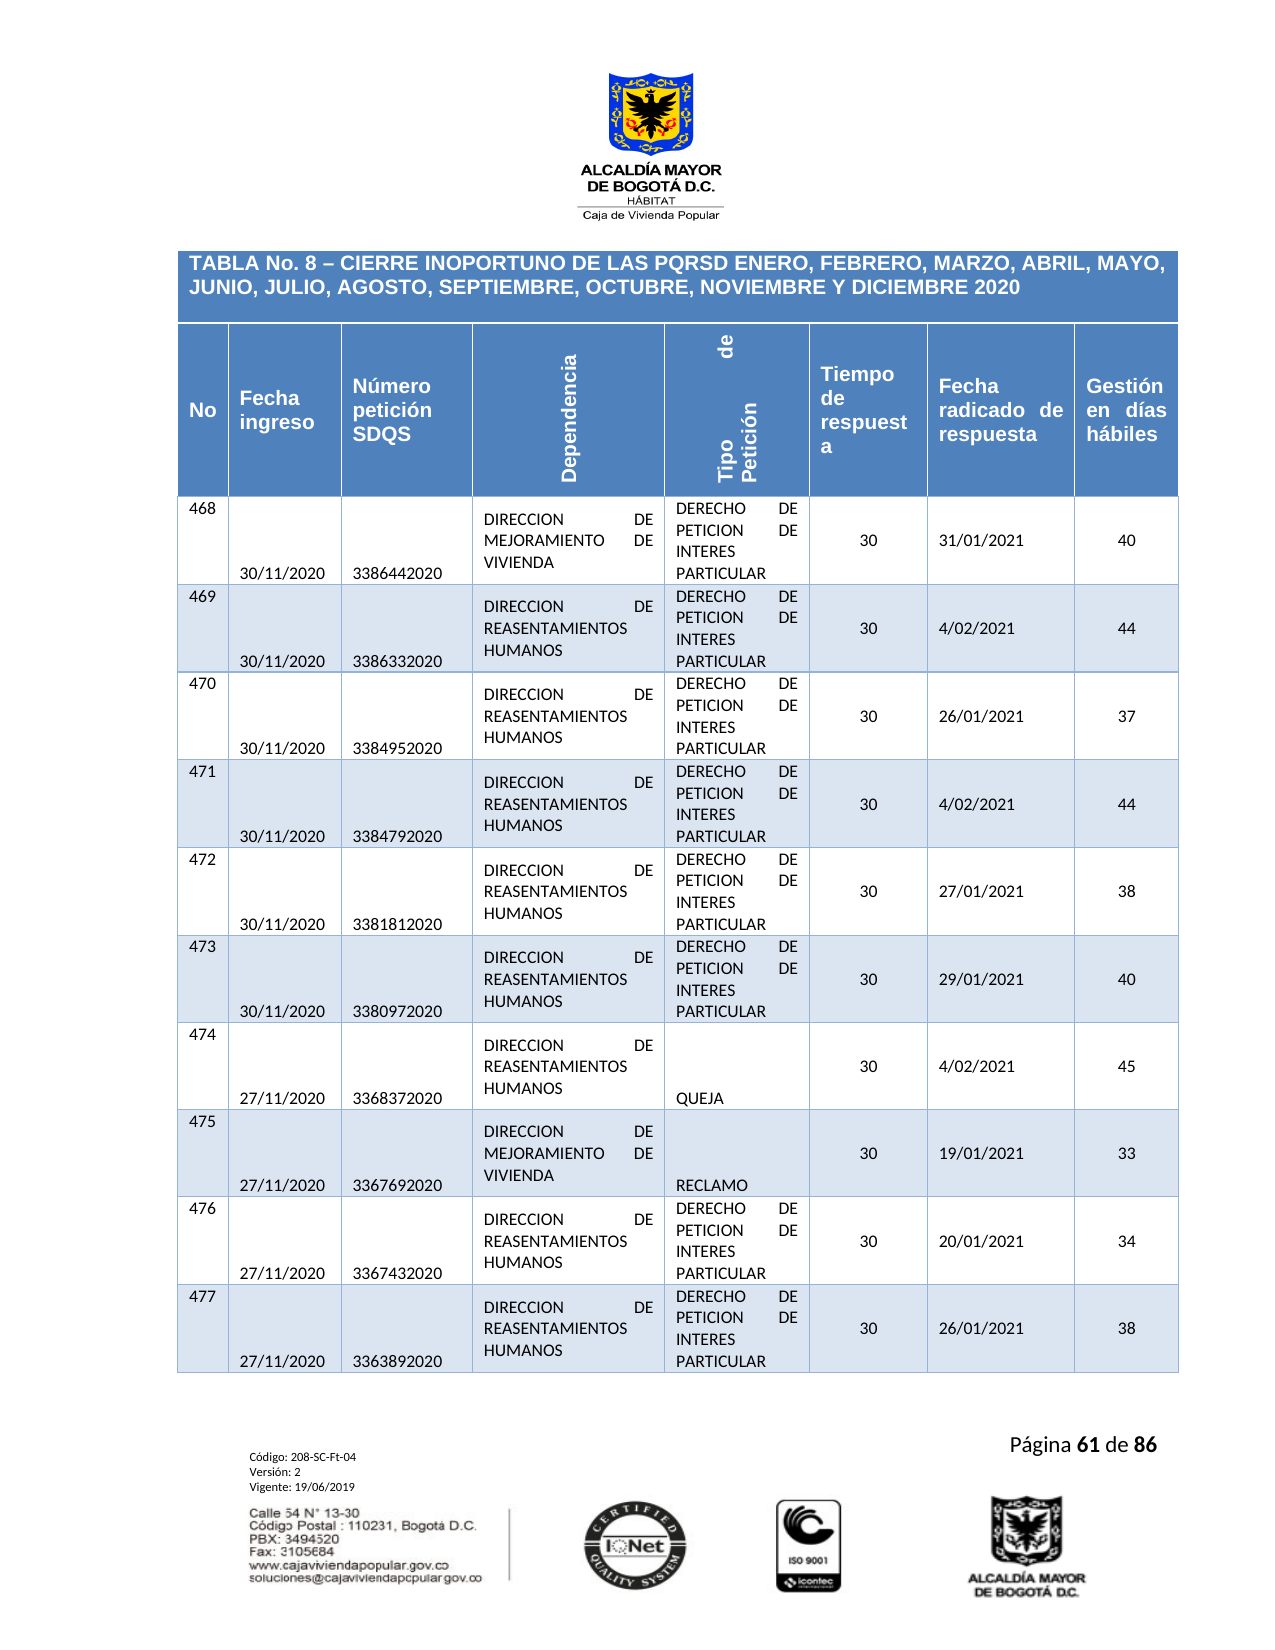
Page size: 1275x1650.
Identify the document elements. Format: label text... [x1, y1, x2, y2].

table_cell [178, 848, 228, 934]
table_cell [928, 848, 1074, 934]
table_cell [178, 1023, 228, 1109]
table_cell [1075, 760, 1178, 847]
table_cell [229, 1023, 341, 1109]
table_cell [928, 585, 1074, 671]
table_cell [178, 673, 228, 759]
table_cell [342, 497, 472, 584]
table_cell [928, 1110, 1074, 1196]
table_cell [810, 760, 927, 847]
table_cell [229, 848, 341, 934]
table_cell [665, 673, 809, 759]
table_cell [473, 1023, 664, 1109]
picture [175, 1436, 1152, 1611]
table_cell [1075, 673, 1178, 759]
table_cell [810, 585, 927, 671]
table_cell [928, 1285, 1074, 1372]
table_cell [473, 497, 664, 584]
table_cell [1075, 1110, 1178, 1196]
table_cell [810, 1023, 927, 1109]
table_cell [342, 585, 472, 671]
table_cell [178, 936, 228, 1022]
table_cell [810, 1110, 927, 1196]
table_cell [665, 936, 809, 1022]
picture [577, 73, 724, 221]
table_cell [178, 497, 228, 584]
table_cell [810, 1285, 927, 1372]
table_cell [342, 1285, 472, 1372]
table_header TABLA No. 8 – CIERRE INOPORTUNO DE LAS PQRSD ENERO, FEBRERO, MARZO, ABRIL, MAYO, JUNIO, JULIO, AGOSTO, SEPTIEMBRE, OCTUBRE, NOVIEMBRE Y DICIEMBRE 2020 [178, 251, 1178, 322]
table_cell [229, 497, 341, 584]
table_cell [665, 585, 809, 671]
table_cell Dependencia [473, 324, 664, 496]
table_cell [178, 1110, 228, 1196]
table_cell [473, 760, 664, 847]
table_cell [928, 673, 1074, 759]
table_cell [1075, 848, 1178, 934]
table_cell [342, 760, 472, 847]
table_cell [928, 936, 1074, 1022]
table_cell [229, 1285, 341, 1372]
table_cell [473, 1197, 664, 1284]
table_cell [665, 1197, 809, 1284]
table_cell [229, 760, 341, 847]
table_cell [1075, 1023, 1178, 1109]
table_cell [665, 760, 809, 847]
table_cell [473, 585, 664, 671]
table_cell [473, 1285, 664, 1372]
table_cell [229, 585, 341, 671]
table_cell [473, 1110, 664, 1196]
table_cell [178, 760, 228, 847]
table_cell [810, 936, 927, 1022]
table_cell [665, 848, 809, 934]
table_cell Fecha radicado de respuesta [928, 324, 1074, 496]
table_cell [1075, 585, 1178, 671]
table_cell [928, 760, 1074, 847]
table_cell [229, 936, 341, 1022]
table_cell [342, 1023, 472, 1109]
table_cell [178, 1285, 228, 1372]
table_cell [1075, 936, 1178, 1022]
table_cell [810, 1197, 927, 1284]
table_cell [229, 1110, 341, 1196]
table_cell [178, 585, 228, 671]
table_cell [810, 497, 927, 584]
table_cell Tipo de Petición [665, 324, 809, 496]
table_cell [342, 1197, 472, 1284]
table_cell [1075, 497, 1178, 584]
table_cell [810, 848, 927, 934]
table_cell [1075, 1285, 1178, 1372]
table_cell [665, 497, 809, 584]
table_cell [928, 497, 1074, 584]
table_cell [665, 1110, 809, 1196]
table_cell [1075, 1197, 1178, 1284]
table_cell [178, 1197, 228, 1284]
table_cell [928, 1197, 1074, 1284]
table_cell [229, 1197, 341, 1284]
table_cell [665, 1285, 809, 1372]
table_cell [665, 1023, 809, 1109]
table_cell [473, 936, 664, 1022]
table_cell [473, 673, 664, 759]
table_cell No [178, 324, 228, 496]
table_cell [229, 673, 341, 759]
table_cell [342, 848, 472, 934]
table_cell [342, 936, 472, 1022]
table_cell Fecha ingreso [229, 324, 341, 496]
table_cell Gestión en días hábiles [1075, 324, 1178, 496]
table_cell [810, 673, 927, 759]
table_cell Número petición SDQS [342, 324, 472, 496]
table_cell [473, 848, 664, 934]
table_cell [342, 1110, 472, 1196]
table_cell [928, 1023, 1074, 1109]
table_cell Tiempo de respuesta [810, 324, 927, 496]
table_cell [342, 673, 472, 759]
